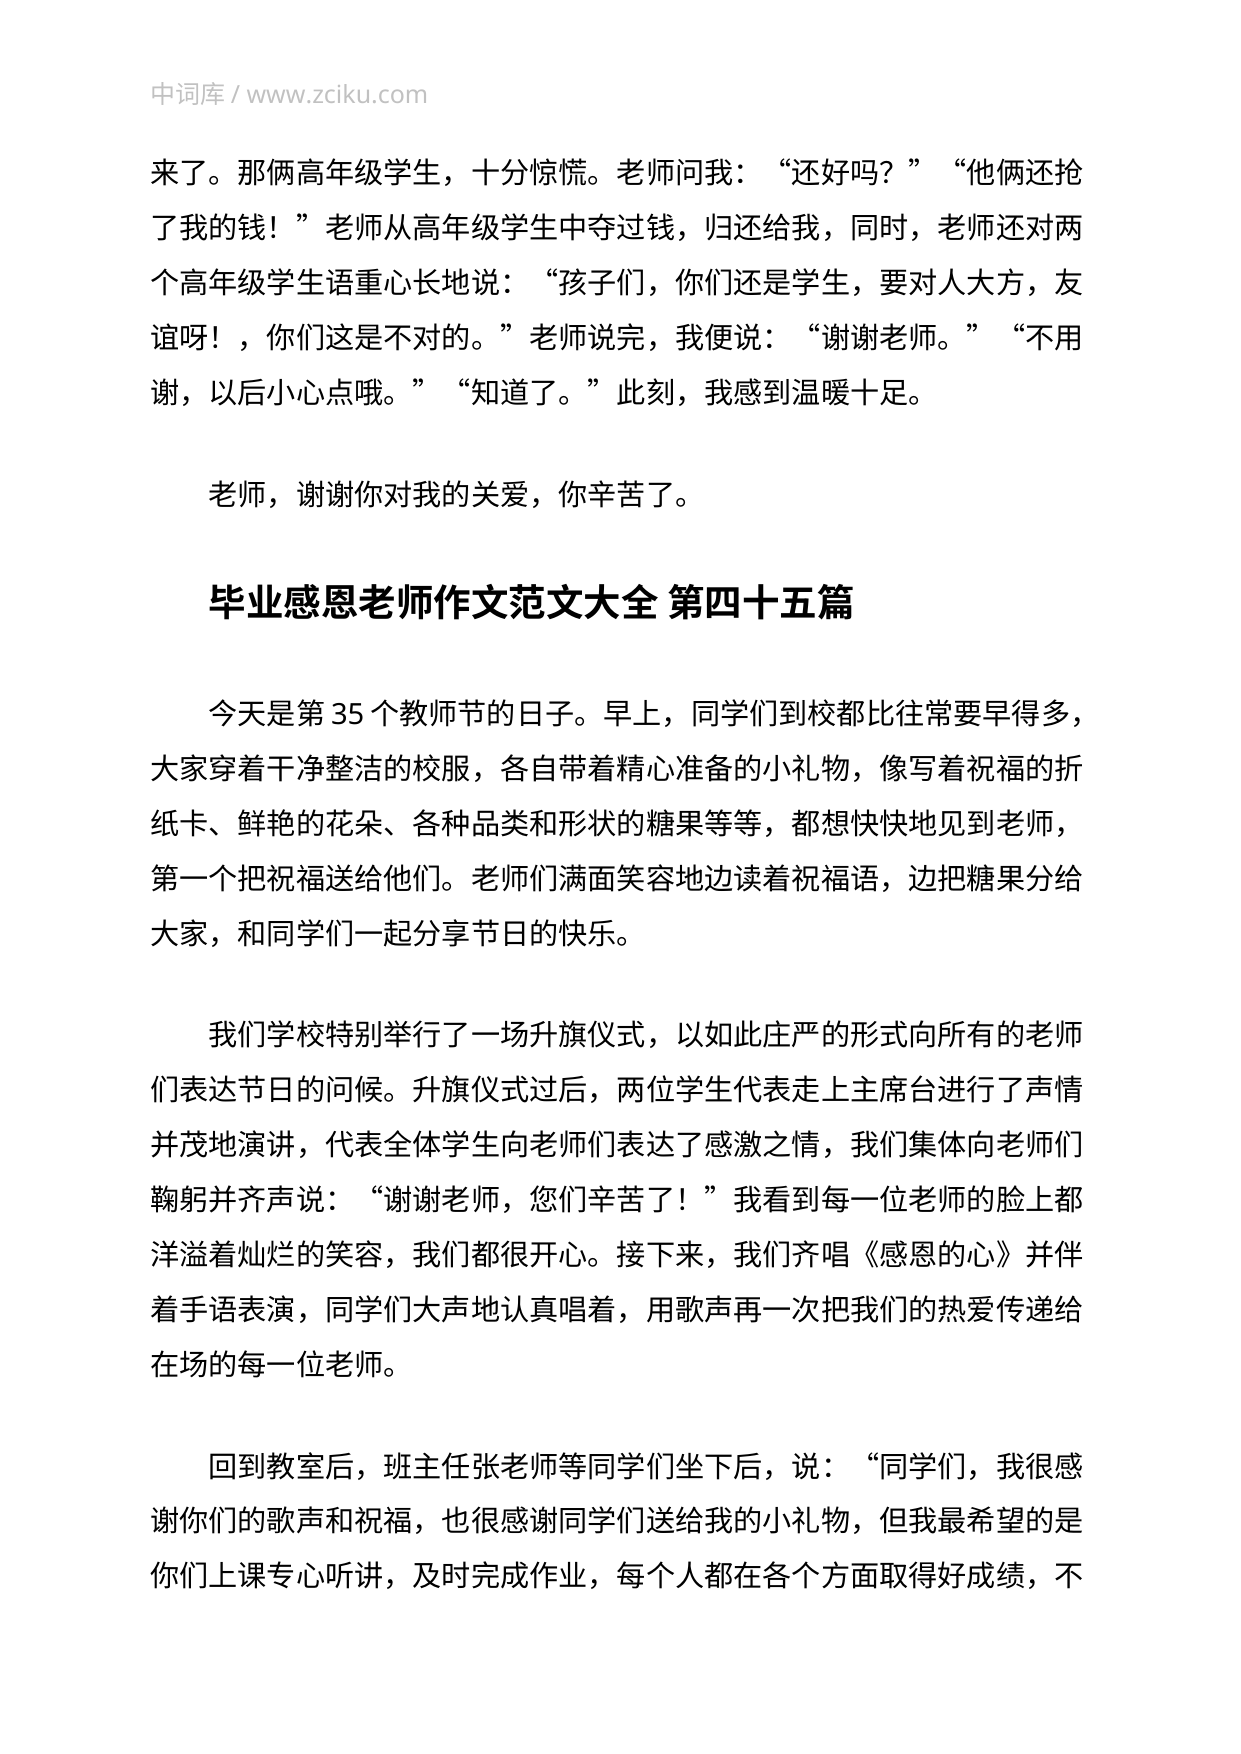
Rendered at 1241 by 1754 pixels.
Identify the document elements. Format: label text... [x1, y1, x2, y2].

text 今天是第35个教师节的日子。早上，同学们到校都比往常要早得多，大家穿着干净整洁的校服，各自带着精心准备的小礼物，像写着祝福的折纸卡、鲜艳的花朵、各种品类和形状的糖果等等，都想快快地见到老师，第一个把祝福送给他们。老师们满面笑容地边读着祝福语，边把糖果分给大家，和同学们一起分享节日的快乐。 [150, 691, 1090, 952]
text 我们学校特别举行了一场升旗仪式，以如此庄严的形式向所有的老师们表达节日的问候。升旗仪式过后，两位学生代表走上主席台进行了声情并茂地演讲，代表全体学生向老师们表达了感激之情，我们集体向老师们鞠躬并齐声说：“谢谢老师，您们辛苦了！”我看到每一位老师的脸上都洋溢着灿烂的笑容，我们都很开心。接下来，我们齐唱《感恩的心》并伴着手语表演，同学们大声地认真唱着，用歌声再一次把我们的热爱传递给在场的每一位老师。 [150, 1012, 1090, 1384]
text 老师，谢谢你对我的关爱，你辛苦了。 [150, 471, 1090, 514]
text 毕业感恩老师作文范文大全 第四十五篇 [150, 573, 1090, 627]
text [150, 150, 1090, 412]
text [150, 1443, 1090, 1595]
